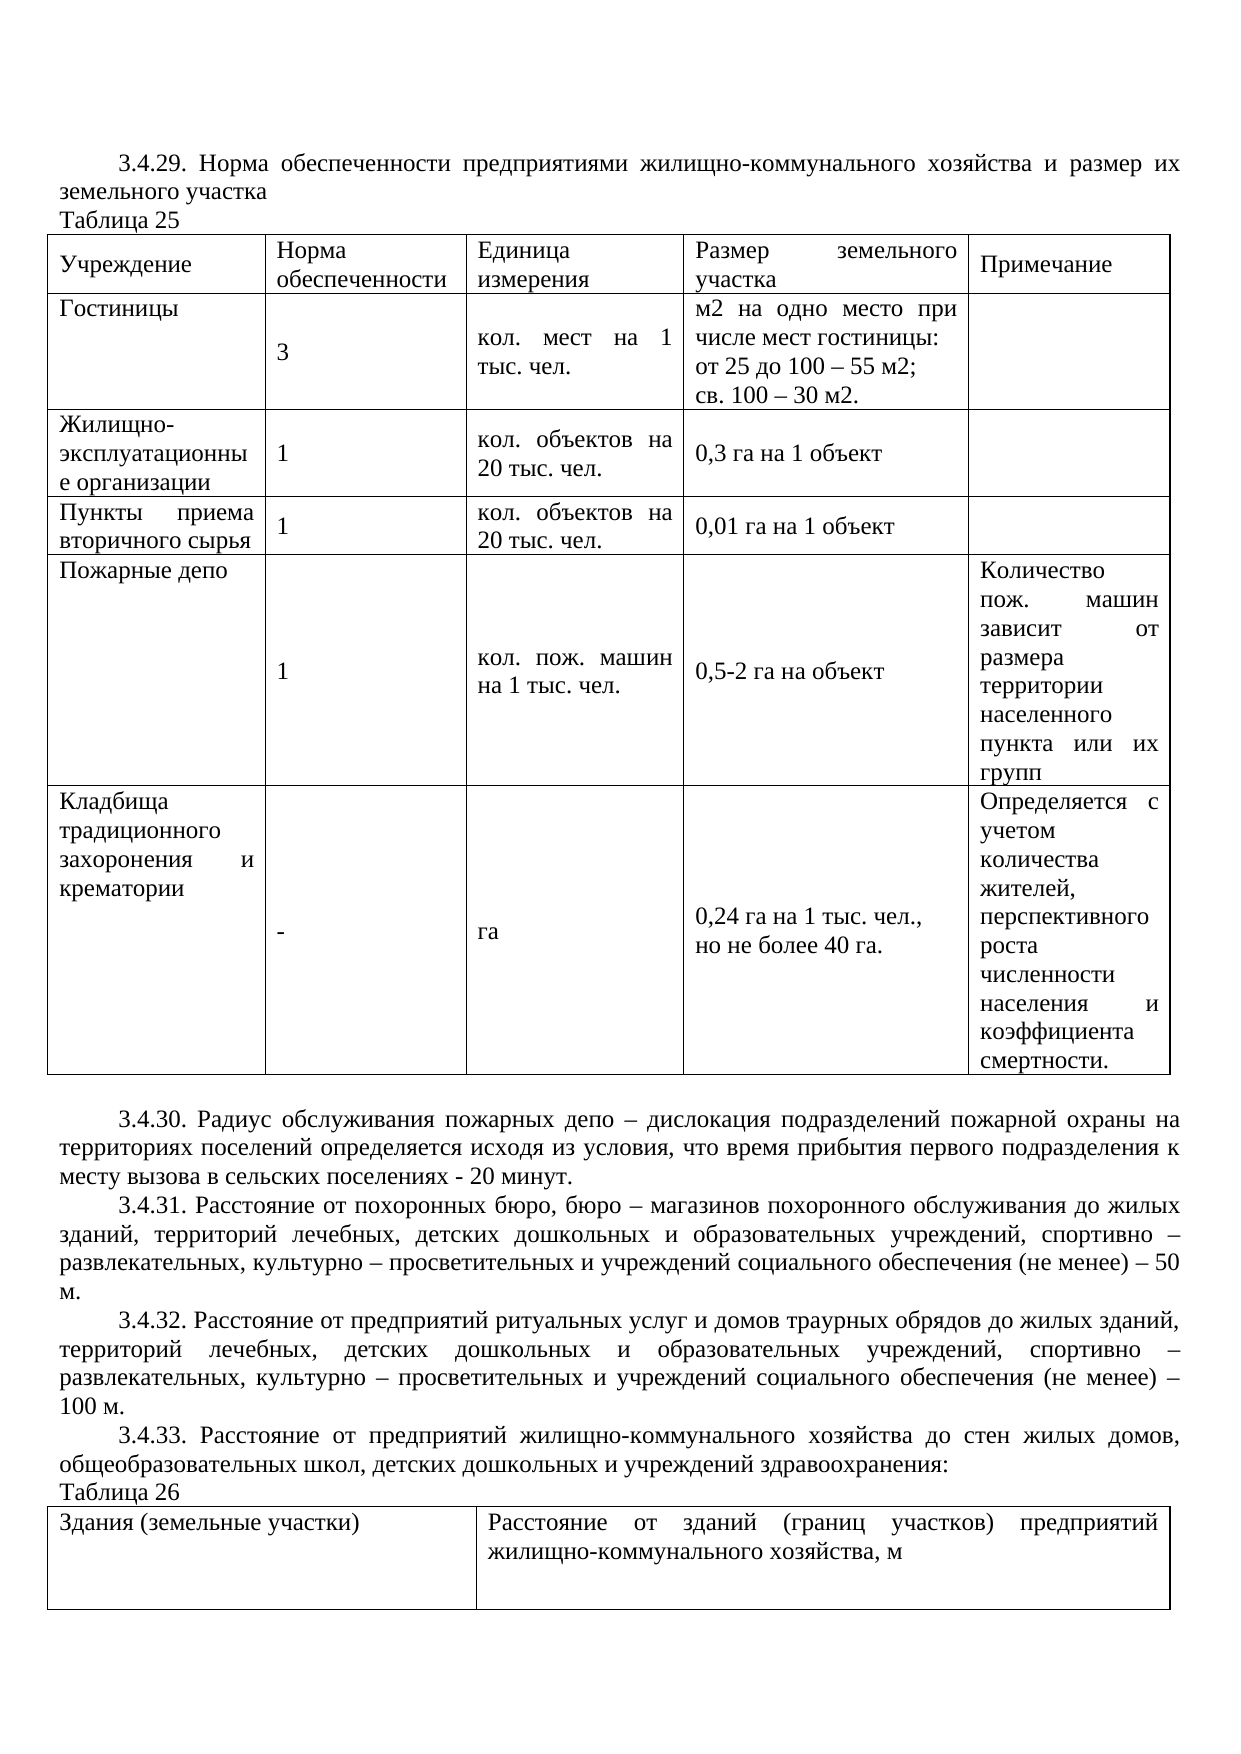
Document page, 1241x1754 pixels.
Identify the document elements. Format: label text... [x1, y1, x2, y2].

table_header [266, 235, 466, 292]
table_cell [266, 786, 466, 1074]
list Таблица 25 [59, 205, 1181, 234]
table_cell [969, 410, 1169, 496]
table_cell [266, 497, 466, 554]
list 3.4.29. Норма обеспеченности предприятиями жилищно-коммунального хозяйства и размер их земельного участка [59, 148, 1181, 205]
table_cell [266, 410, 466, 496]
list 3.4.31. Расстояние от похоронных бюро, бюро – магазинов похоронного обслуживания до жилых зданий, территорий лечебных, детских дошкольных и образовательных учреждений, спортивно – развлекательных, культурно – просветительных и учреждений социального обеспечения (не менее) – . [59, 1190, 1181, 1305]
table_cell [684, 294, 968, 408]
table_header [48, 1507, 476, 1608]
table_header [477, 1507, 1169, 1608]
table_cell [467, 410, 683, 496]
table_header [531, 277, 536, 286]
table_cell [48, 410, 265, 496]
list Таблица 26 [59, 1477, 1181, 1506]
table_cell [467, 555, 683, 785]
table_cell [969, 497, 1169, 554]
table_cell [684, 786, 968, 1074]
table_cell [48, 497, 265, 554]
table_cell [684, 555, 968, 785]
text 3.4.32. Расстояние от предприятий ритуальных услуг и домов траурных обрядов до жилых зданий, территорий лечебных, детских дошкольных и образовательных учреждений, спортивно – развлекательных, культурно – просветительных и учреждений социального обеспечения (не менее) – . [59, 1305, 1181, 1420]
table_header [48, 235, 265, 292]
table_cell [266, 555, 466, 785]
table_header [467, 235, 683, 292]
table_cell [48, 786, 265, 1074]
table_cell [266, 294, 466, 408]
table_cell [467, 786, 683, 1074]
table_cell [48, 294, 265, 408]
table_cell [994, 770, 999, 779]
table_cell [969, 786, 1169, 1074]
list 3.4.30. Радиус обслуживания пожарных депо – дислокация подразделений пожарной охраны на территориях поселений определяется исходя из условия, что время прибытия первого подразделения к месту вызова в сельских поселениях - 20 минут. [59, 1104, 1181, 1190]
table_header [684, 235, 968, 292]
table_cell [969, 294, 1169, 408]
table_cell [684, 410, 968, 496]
list 3.4.33. Расстояние от предприятий жилищно-коммунального хозяйства до стен жилых домов, общеобразовательных школ, детских дошкольных и учреждений здравоохранения: [59, 1420, 1181, 1477]
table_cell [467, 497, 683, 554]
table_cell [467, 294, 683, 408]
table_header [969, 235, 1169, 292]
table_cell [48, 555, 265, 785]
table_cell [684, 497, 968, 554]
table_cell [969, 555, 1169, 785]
